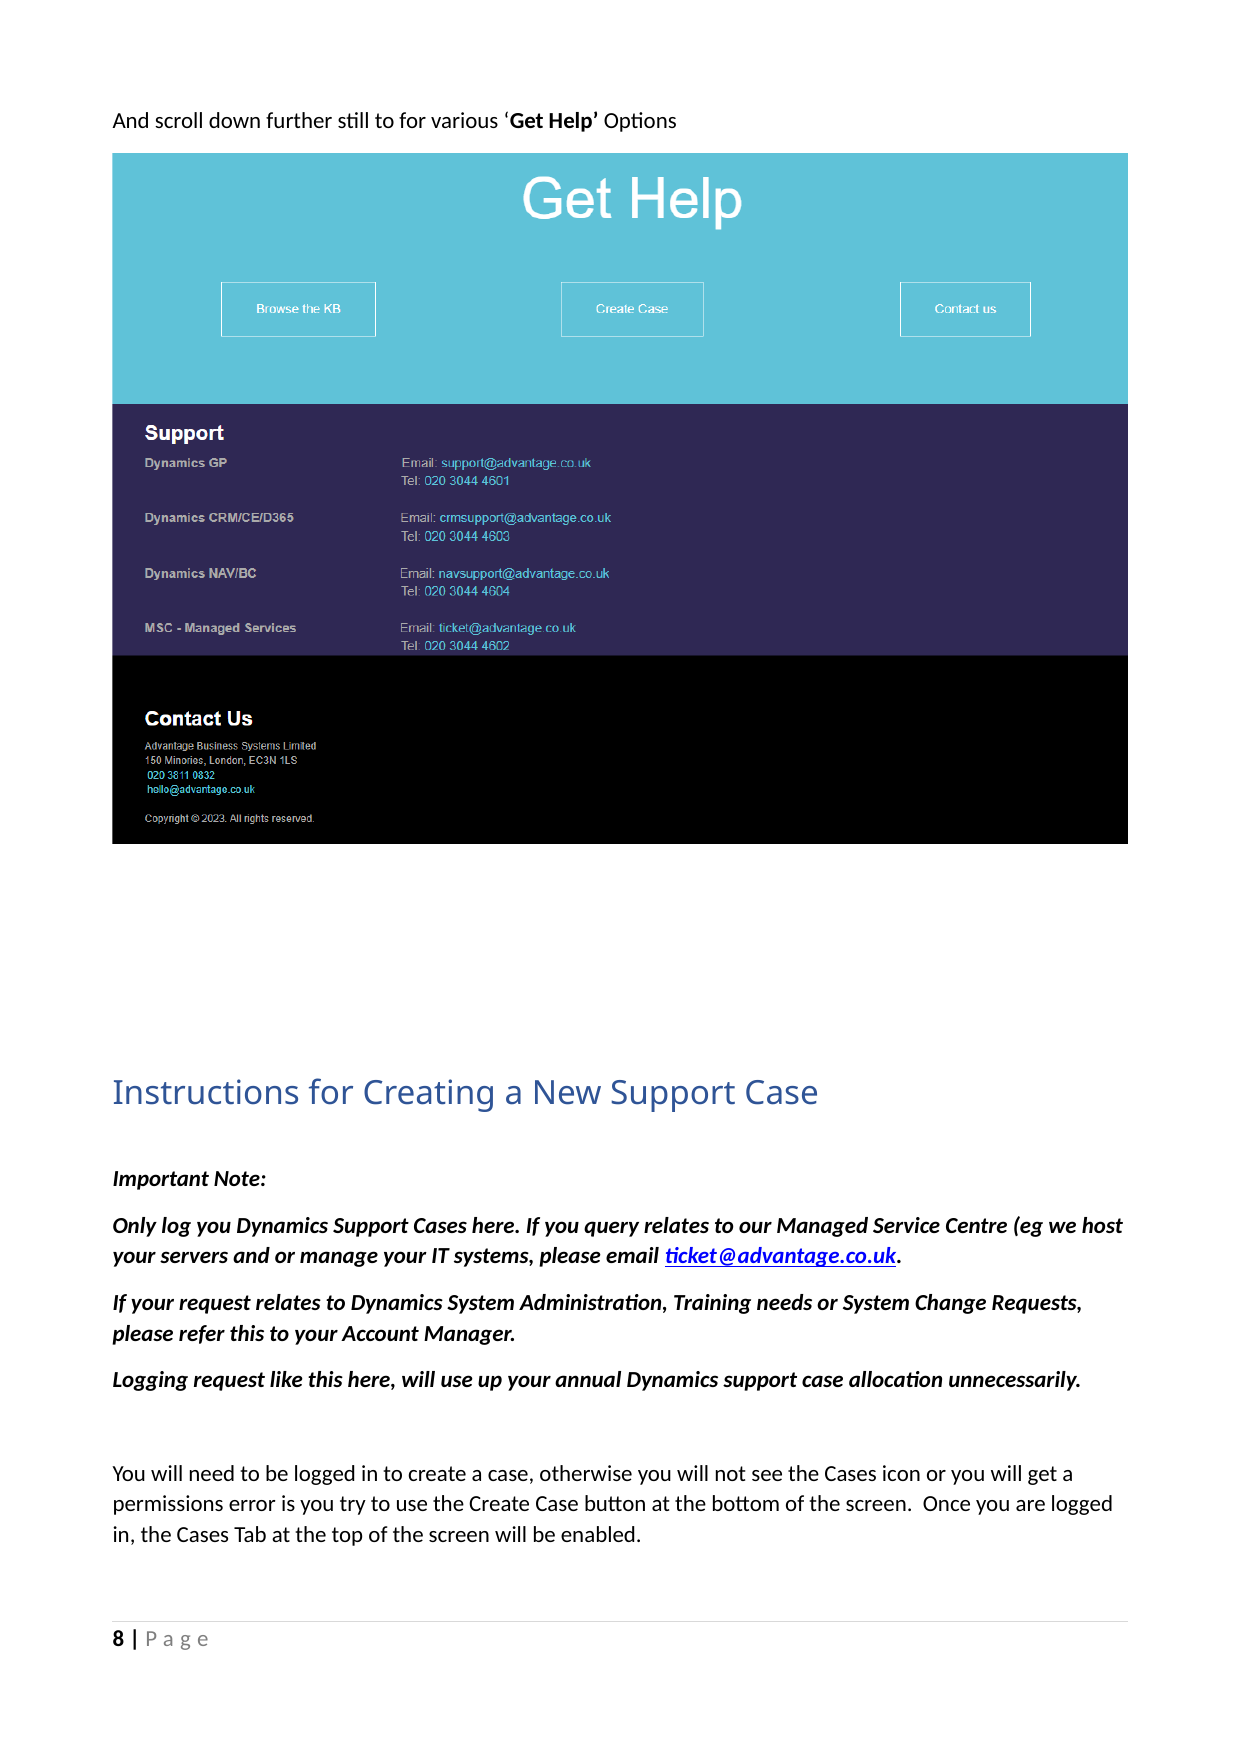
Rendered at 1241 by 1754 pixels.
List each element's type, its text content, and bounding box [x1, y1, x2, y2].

text Important Note: [112, 1164, 1128, 1192]
text And scroll down further still to for various ‘Get Help’ Options [112, 106, 1128, 134]
picture [112, 153, 1128, 844]
text Only log you Dynamics Support Cases here. If you query relates to our Managed Service Centre (eg we host your servers and or manage your IT systems, please email ticket@advantage.co.uk. [112, 1211, 1128, 1269]
text You will need to be logged in to create a case, otherwise you will not see the Cases icon or you will get a permissions error is you try to use the Create Case button at the bottom of the screen. Once you are logged in, the Cases Tab at the top of the screen will be enabled. [112, 1459, 1128, 1548]
subtitle Instructions for Creating a New Support Case [112, 1069, 1128, 1114]
text Logging request like this here, will use up your annual Dynamics support case allocation unnecessarily. [112, 1366, 1128, 1393]
text If your request relates to Dynamics System Administration, Training needs or System Change Requests, please refer this to your Account Manager. [112, 1288, 1128, 1347]
